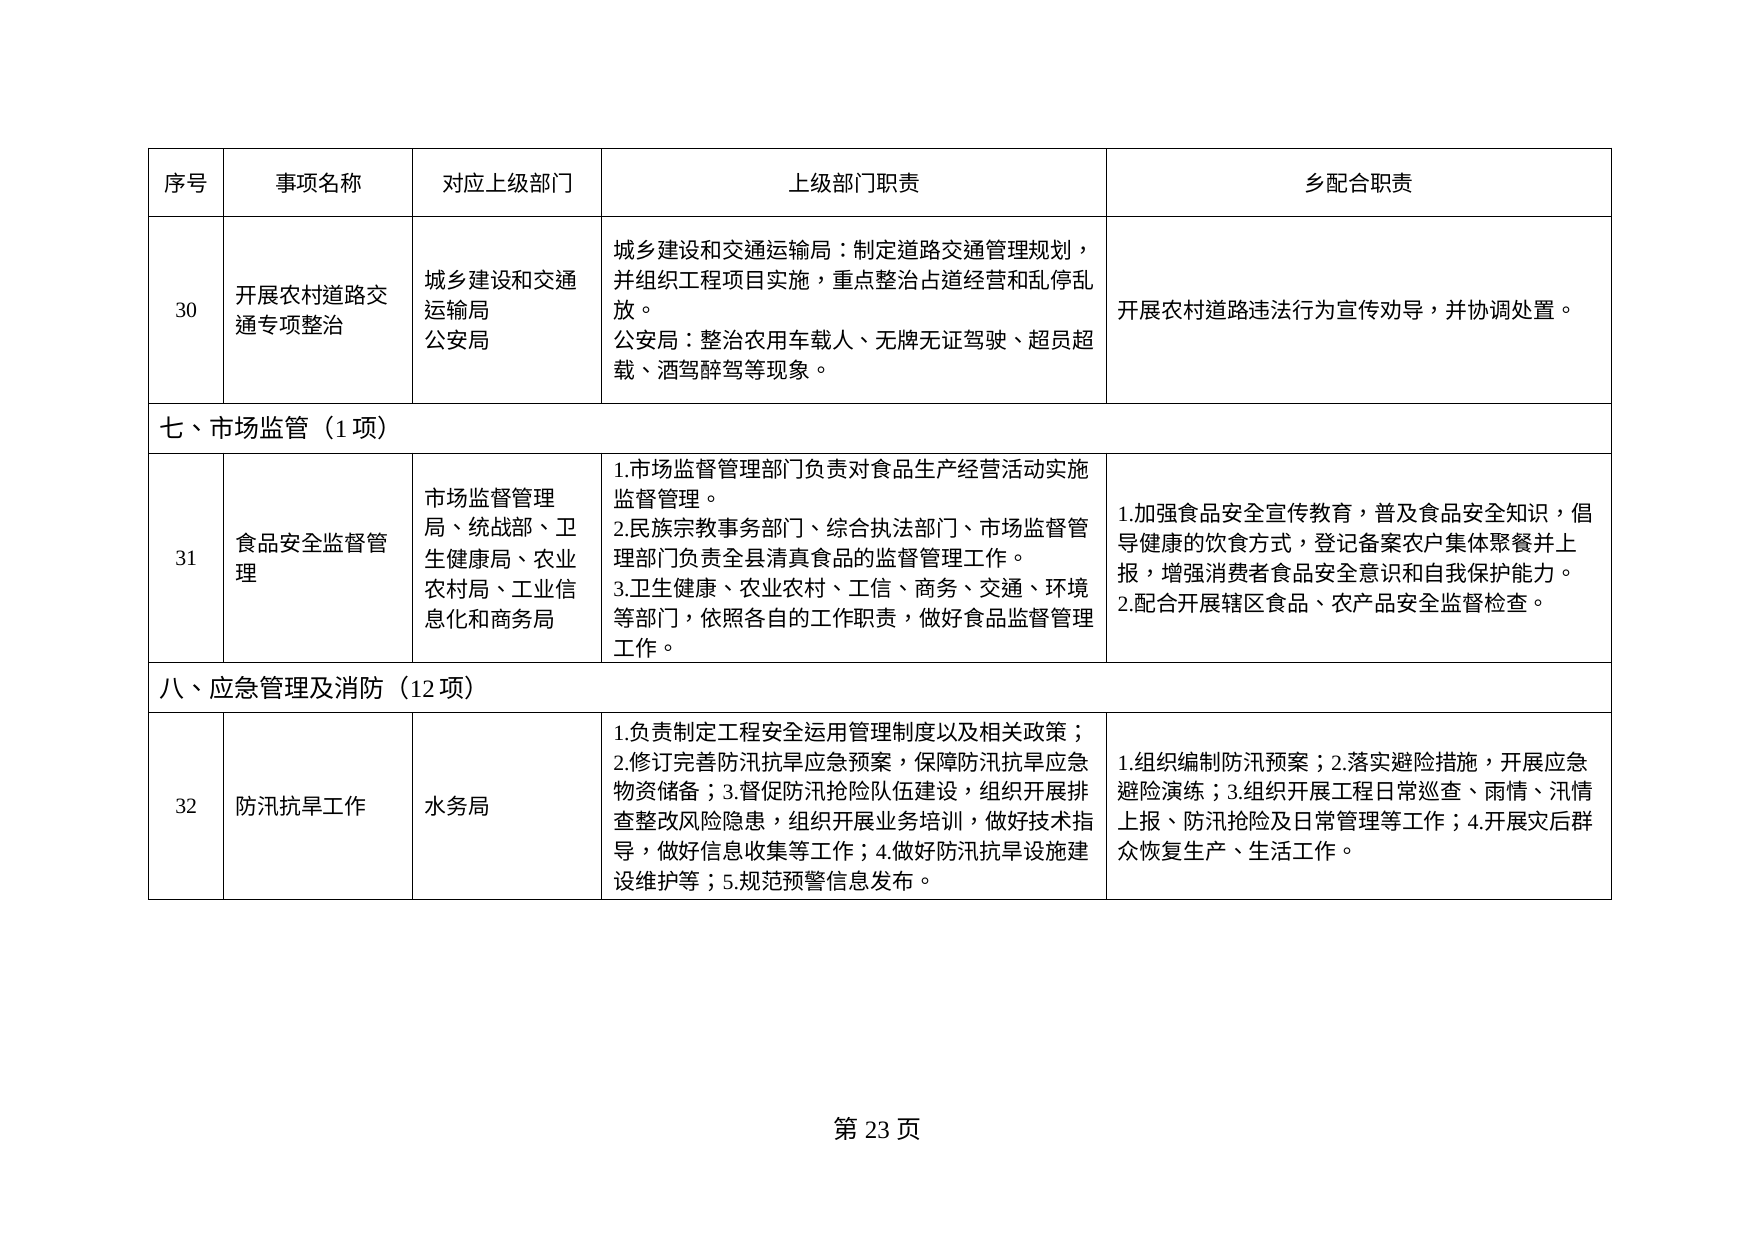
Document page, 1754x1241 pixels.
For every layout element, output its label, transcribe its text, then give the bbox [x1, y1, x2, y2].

table_cell 1.组织编制防汛预案；2.落实避险措施，开展应急避险演练；3.组织开展工程日常巡查、雨情、汛情上报、防汛抢险及日常管理等工作；4.开展灾后群众恢复生产、生活工作。 [1107, 713, 1611, 899]
table_cell 城乡建设和交通运输局：制定道路交通管理规划，并组织工程项目实施，重点整治占道经营和乱停乱放。 公安局：整治农用车载人、无牌无证驾驶、超员超载、酒驾醉驾等现象。 [602, 217, 1106, 403]
table_cell 食品安全监督管理 [224, 454, 412, 662]
table_cell 1.负责制定工程安全运用管理制度以及相关政策；2.修订完善防汛抗旱应急预案，保障防汛抗旱应急物资储备；3.督促防汛抢险队伍建设，组织开展排查整改风险隐患，组织开展业务培训，做好技术指导，做好信息收集等工作；4.做好防汛抗旱设施建设维护等；5.规范预警信息发布。 [602, 713, 1106, 899]
table_cell 开展农村道路交通专项整治 [224, 217, 412, 403]
table_cell 水务局 [413, 713, 601, 899]
table_cell 31 [149, 454, 223, 662]
table_header 上级部门职责 [602, 149, 1106, 216]
table_header 对应上级部门 [413, 149, 601, 216]
table_cell 城乡建设和交通运输局 公安局 [413, 217, 601, 403]
table_cell 1.加强食品安全宣传教育，普及食品安全知识，倡导健康的饮食方式，登记备案农户集体聚餐并上报，增强消费者食品安全意识和自我保护能力。 2.配合开展辖区食品、农产品安全监督检查。 [1107, 454, 1611, 662]
table_header 事项名称 [224, 149, 412, 216]
table_header 序号 [149, 149, 223, 216]
table_cell 30 [149, 217, 223, 403]
table_cell 市场监督管理局、统战部、卫生健康局、农业农村局、工业信息化和商务局 [413, 454, 601, 662]
table_cell 开展农村道路违法行为宣传劝导，并协调处置。 [1107, 217, 1611, 403]
table_cell 八、应急管理及消防（12项） [149, 663, 1611, 712]
table_cell 七、市场监管（1项） [149, 404, 1611, 453]
table_cell 1.市场监督管理部门负责对食品生产经营活动实施监督管理。 2.民族宗教事务部门、综合执法部门、市场监督管理部门负责全县清真食品的监督管理工作。 3.卫生健康、农业农村、工信、商务、交通、环境等部门，依照各自的工作职责，做好食品监督管理工作。 [602, 454, 1106, 662]
table_header 乡配合职责 [1107, 149, 1611, 216]
table_cell 32 [149, 713, 223, 899]
table_cell 防汛抗旱工作 [224, 713, 412, 899]
